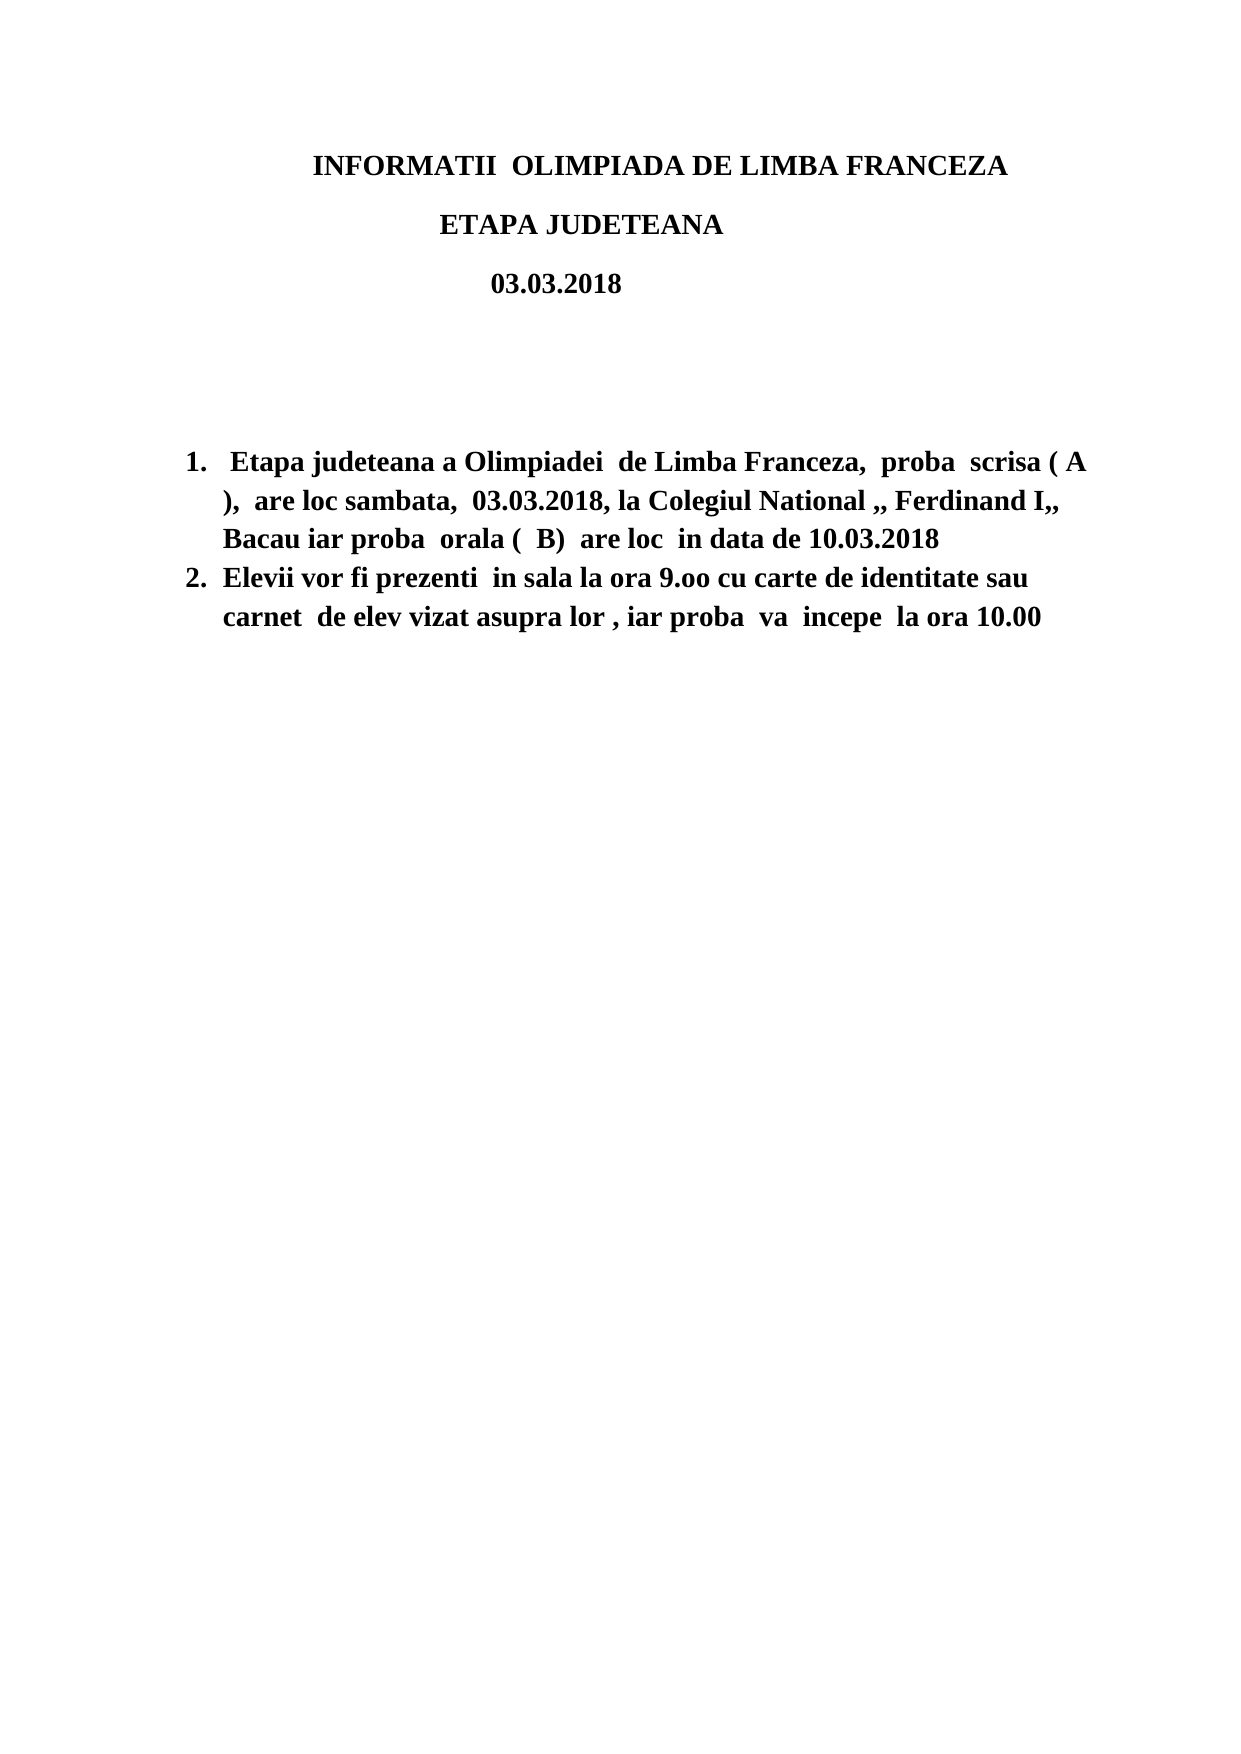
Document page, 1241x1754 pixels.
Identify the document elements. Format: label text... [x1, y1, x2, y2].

text INFORMATII OLIMPIADA DE LIMBA FRANCEZA [148, 148, 1093, 181]
list Elevii vor fi prezenti in sala la ora 9.oo cu carte de identitate sau carnet de elev vizat asupra lor , iar proba va incepe la ora 10.00 [185, 560, 1093, 632]
text 03.03.2018 [148, 266, 1093, 300]
text ETAPA JUDETEANA [148, 207, 1093, 241]
list Etapa judeteana a Olimpiadei de Limba Franceza, proba scrisa ( A ), are loc sambata, 03.03.2018, la Colegiul National ,, Ferdinand I,, Bacau iar proba orala ( B) are loc in data de 10.03.2018 [185, 444, 1093, 555]
